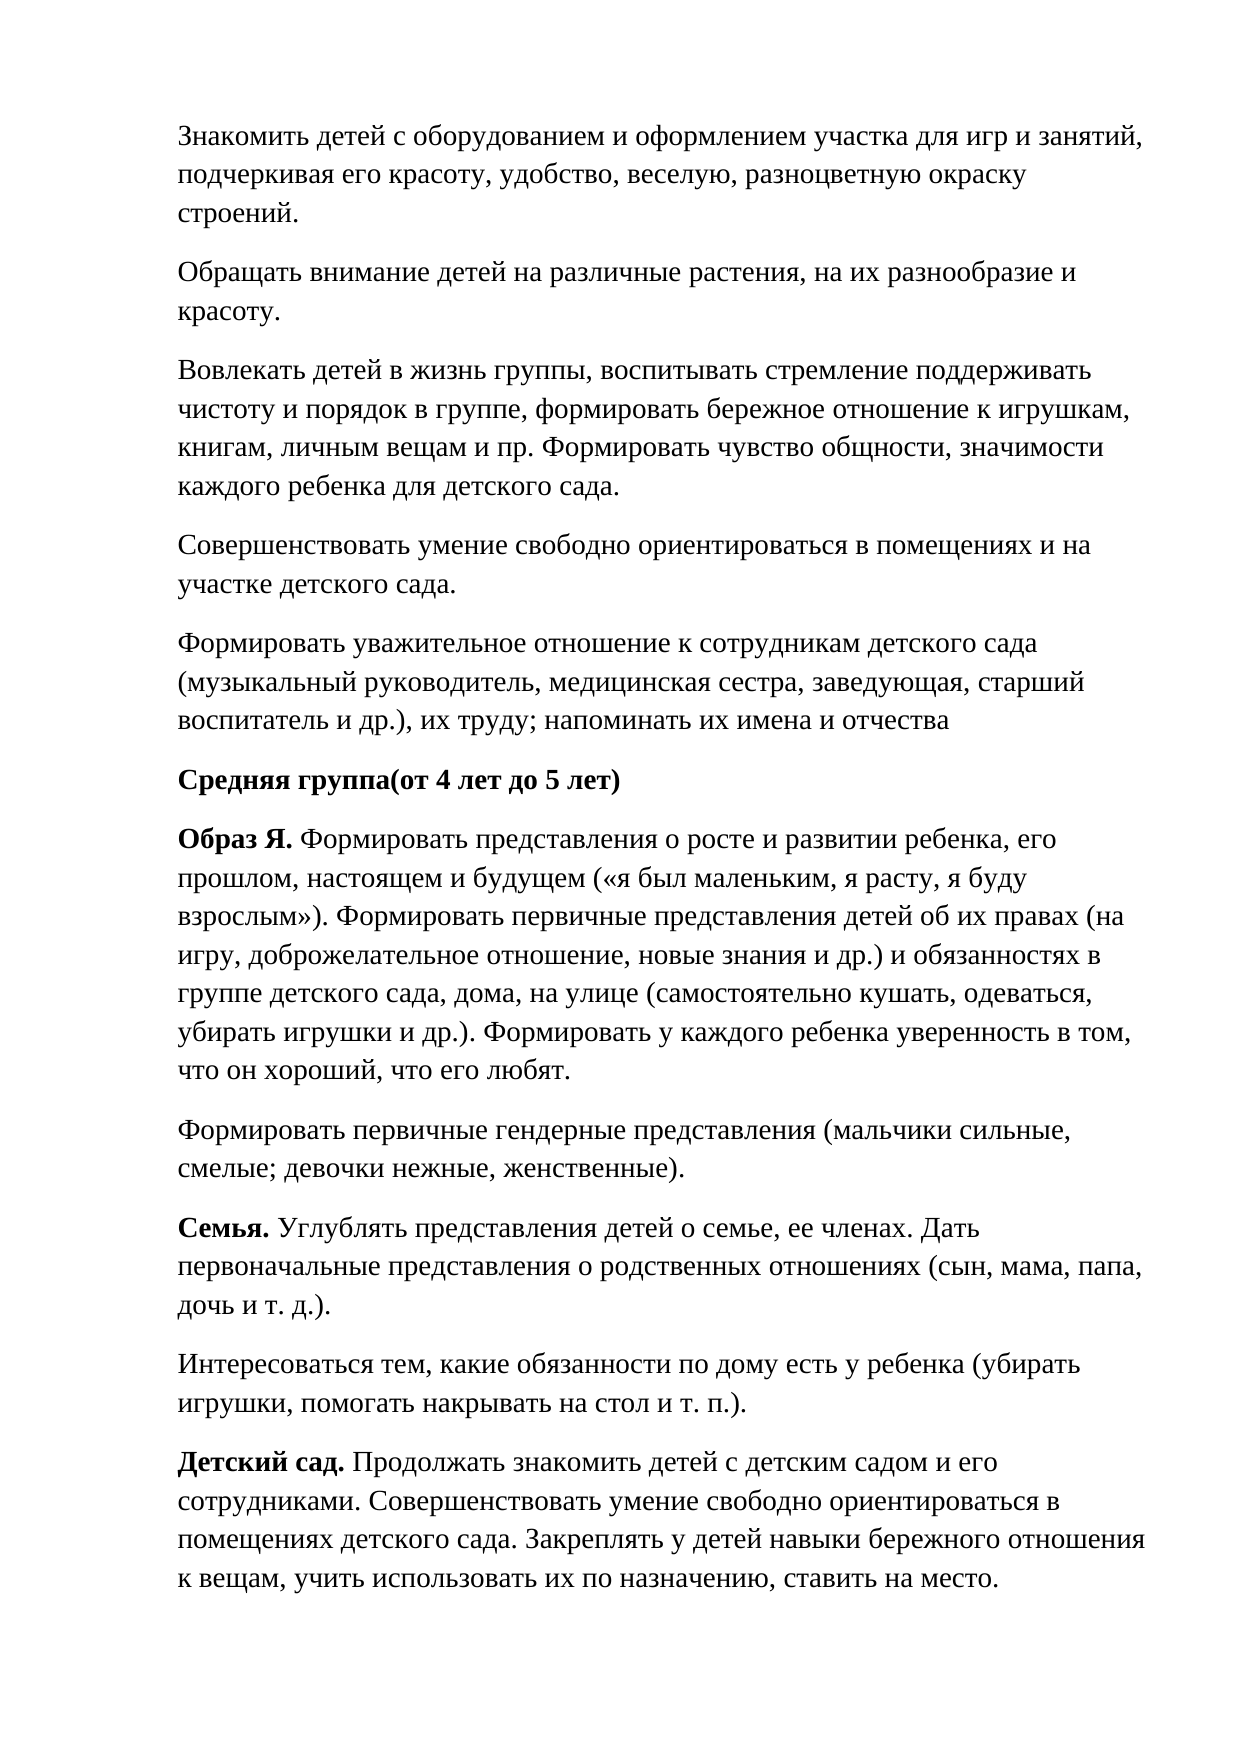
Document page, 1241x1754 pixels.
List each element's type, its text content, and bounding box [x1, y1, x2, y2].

text Интересоваться тем, какие обязанности по дому есть у ребенка (убирать игрушки, помогать накрывать на стол и т. п.). [177, 1346, 1152, 1418]
text Вовлекать детей в жизнь группы, воспитывать стремление поддерживать чистоту и порядок в группе, формировать бережное отношение к игрушкам, книгам, личным вещам и пр. Формировать чувство общности, значимости каждого ребенка для детского сада. [177, 352, 1152, 502]
text Детский сад. Продолжать знакомить детей с детским садом и его сотрудниками. Совершенствовать умение свободно ориентироваться в помещениях детского сада. Закреплять у детей навыки бережного отношения к вещам, учить использовать их по назначению, ставить на место. [177, 1444, 1152, 1593]
text Семья. Углублять представления детей о семье, ее членах. Дать первоначальные представления о родственных отношениях (сын, мама, папа, дочь и т. д.). [177, 1210, 1152, 1320]
text Средняя группа(от 4 лет до 5 лет) [177, 762, 1152, 795]
text Образ Я. Формировать представления о росте и развитии ребенка, его прошлом, настоящем и будущем («я был маленьким, я расту, я буду взрослым»). Формировать первичные представления детей об их правах (на игру, доброжелательное отношение, новые знания и др.) и обязанностях в группе детского сада, дома, на улице (самостоятельно кушать, одеваться, убирать игрушки и др.). Формировать у каждого ребенка уверенность в том, что он хороший, что его любят. [177, 821, 1152, 1086]
text Обращать внимание детей на различные растения, на их разнообразие и красоту. [177, 254, 1152, 327]
text Формировать первичные гендерные представления (мальчики сильные, смелые; девочки нежные, женственные). [177, 1112, 1152, 1184]
text Формировать уважительное отношение к сотрудникам детского сада (музыкальный руководитель, медицинская сестра, заведующая, старший воспитатель и др.), их труду; напоминать их имена и отчества [177, 625, 1152, 736]
text Знакомить детей с оборудованием и оформлением участка для игр и занятий, подчеркивая его красоту, удобство, веселую, разноцветную окраску строений. [177, 118, 1152, 229]
text Совершенствовать умение свободно ориентироваться в помещениях и на участке детского сада. [177, 527, 1152, 599]
